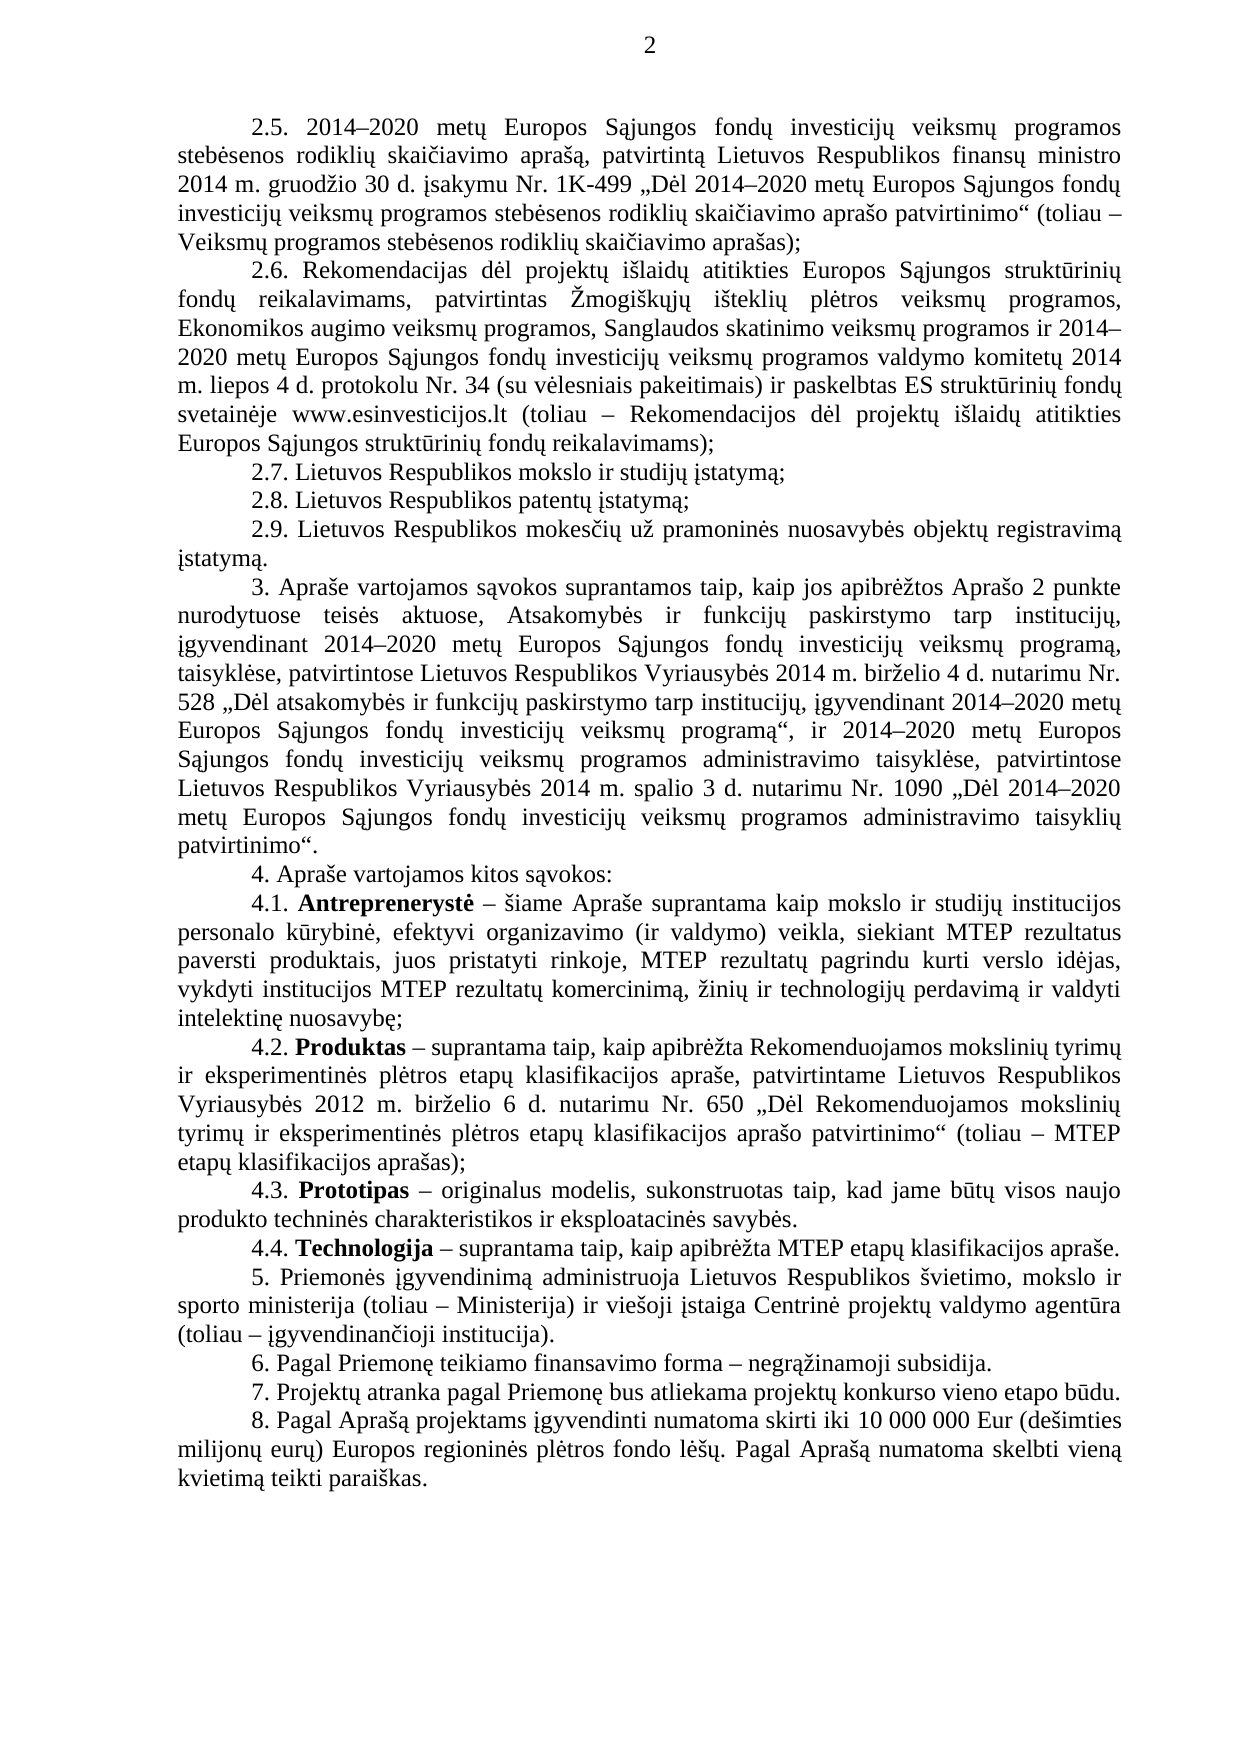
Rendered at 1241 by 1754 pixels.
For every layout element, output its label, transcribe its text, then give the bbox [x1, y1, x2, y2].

text 4.1. Antreprenerystė – šiame Apraše suprantama kaip mokslo ir studijų institucijos personalo kūrybinė, efektyvi organizavimo (ir valdymo) veikla, siekiant MTEP rezultatus paversti produktais, juos pristatyti rinkoje, MTEP rezultatų pagrindu kurti verslo idėjas, vykdyti institucijos MTEP rezultatų komercinimą, žinių ir technologijų perdavimą ir valdyti intelektinę nuosavybę; [177, 888, 1122, 1032]
text 8. Pagal Aprašą projektams įgyvendinti numatoma skirti iki 10 000 000 Eur (dešimties milijonų eurų) Europos regioninės plėtros fondo lėšų. Pagal Aprašą numatoma skelbti vieną kvietimą teikti paraiškas. [177, 1405, 1122, 1492]
text 2.5. 2014–2020 metų Europos Sąjungos fondų investicijų veiksmų programos stebėsenos rodiklių skaičiavimo aprašą, patvirtintą Lietuvos Respublikos finansų ministro 2014 m. gruodžio 30 d. įsakymu Nr. 1K-499 „Dėl 2014–2020 metų Europos Sąjungos fondų investicijų veiksmų programos stebėsenos rodiklių skaičiavimo aprašo patvirtinimo“ (toliau – Veiksmų programos stebėsenos rodiklių skaičiavimo aprašas); [177, 112, 1122, 255]
text 4.3. Prototipas – originalus modelis, sukonstruotas taip, kad jame būtų visos naujo produkto techninės charakteristikos ir eksploatacinės savybės. [177, 1175, 1122, 1233]
text 2.8. Lietuvos Respublikos patentų įstatymą; [177, 485, 1122, 514]
text 6. Pagal Priemonę teikiamo finansavimo forma – negrąžinamoji subsidija. [177, 1348, 1122, 1377]
text 4.2. Produktas – suprantama taip, kaip apibrėžta Rekomenduojamos mokslinių tyrimų ir eksperimentinės plėtros etapų klasifikacijos apraše, patvirtintame Lietuvos Respublikos Vyriausybės 2012 m. birželio 6 d. nutarimu Nr. 650 „Dėl Rekomenduojamos mokslinių tyrimų ir eksperimentinės plėtros etapų klasifikacijos aprašo patvirtinimo“ (toliau – MTEP etapų klasifikacijos aprašas); [177, 1032, 1122, 1175]
text 2.9. Lietuvos Respublikos mokesčių už pramoninės nuosavybės objektų registravimą įstatymą. [177, 514, 1122, 572]
text 5. Priemonės įgyvendinimą administruoja Lietuvos Respublikos švietimo, mokslo ir sporto ministerija (toliau – Ministerija) ir viešoji įstaiga Centrinė projektų valdymo agentūra (toliau – įgyvendinančioji institucija). [177, 1262, 1122, 1348]
text 4.4. Technologija – suprantama taip, kaip apibrėžta MTEP etapų klasifikacijos apraše. [177, 1233, 1122, 1262]
text 4. Apraše vartojamos kitos sąvokos: [177, 859, 1122, 888]
text 2.6. Rekomendacijas dėl projektų išlaidų atitikties Europos Sąjungos struktūrinių fondų reikalavimams, patvirtintas Žmogiškųjų išteklių plėtros veiksmų programos, Ekonomikos augimo veiksmų programos, Sanglaudos skatinimo veiksmų programos ir 2014–2020 metų Europos Sąjungos fondų investicijų veiksmų programos valdymo komitetų 2014 m. liepos 4 d. protokolu Nr. 34 (su vėlesniais pakeitimais) ir paskelbtas ES struktūrinių fondų svetainėje www.esinvesticijos.lt (toliau – Rekomendacijos dėl projektų išlaidų atitikties Europos Sąjungos struktūrinių fondų reikalavimams); [177, 255, 1122, 457]
text 2.7. Lietuvos Respublikos mokslo ir studijų įstatymą; [177, 457, 1122, 485]
text 7. Projektų atranka pagal Priemonę bus atliekama projektų konkurso vieno etapo būdu. [177, 1377, 1122, 1405]
text 3. Apraše vartojamos sąvokos suprantamos taip, kaip jos apibrėžtos Aprašo 2 punkte nurodytuose teisės aktuose, Atsakomybės ir funkcijų paskirstymo tarp institucijų, įgyvendinant 2014–2020 metų Europos Sąjungos fondų investicijų veiksmų programą, taisyklėse, patvirtintose Lietuvos Respublikos Vyriausybės 2014 m. birželio 4 d. nutarimu Nr. 528 „Dėl atsakomybės ir funkcijų paskirstymo tarp institucijų, įgyvendinant 2014–2020 metų Europos Sąjungos fondų investicijų veiksmų programą“, ir 2014–2020 metų Europos Sąjungos fondų investicijų veiksmų programos administravimo taisyklėse, patvirtintose Lietuvos Respublikos Vyriausybės 2014 m. spalio 3 d. nutarimu Nr. 1090 „Dėl 2014–2020 metų Europos Sąjungos fondų investicijų veiksmų programos administravimo taisyklių patvirtinimo“. [177, 572, 1122, 859]
